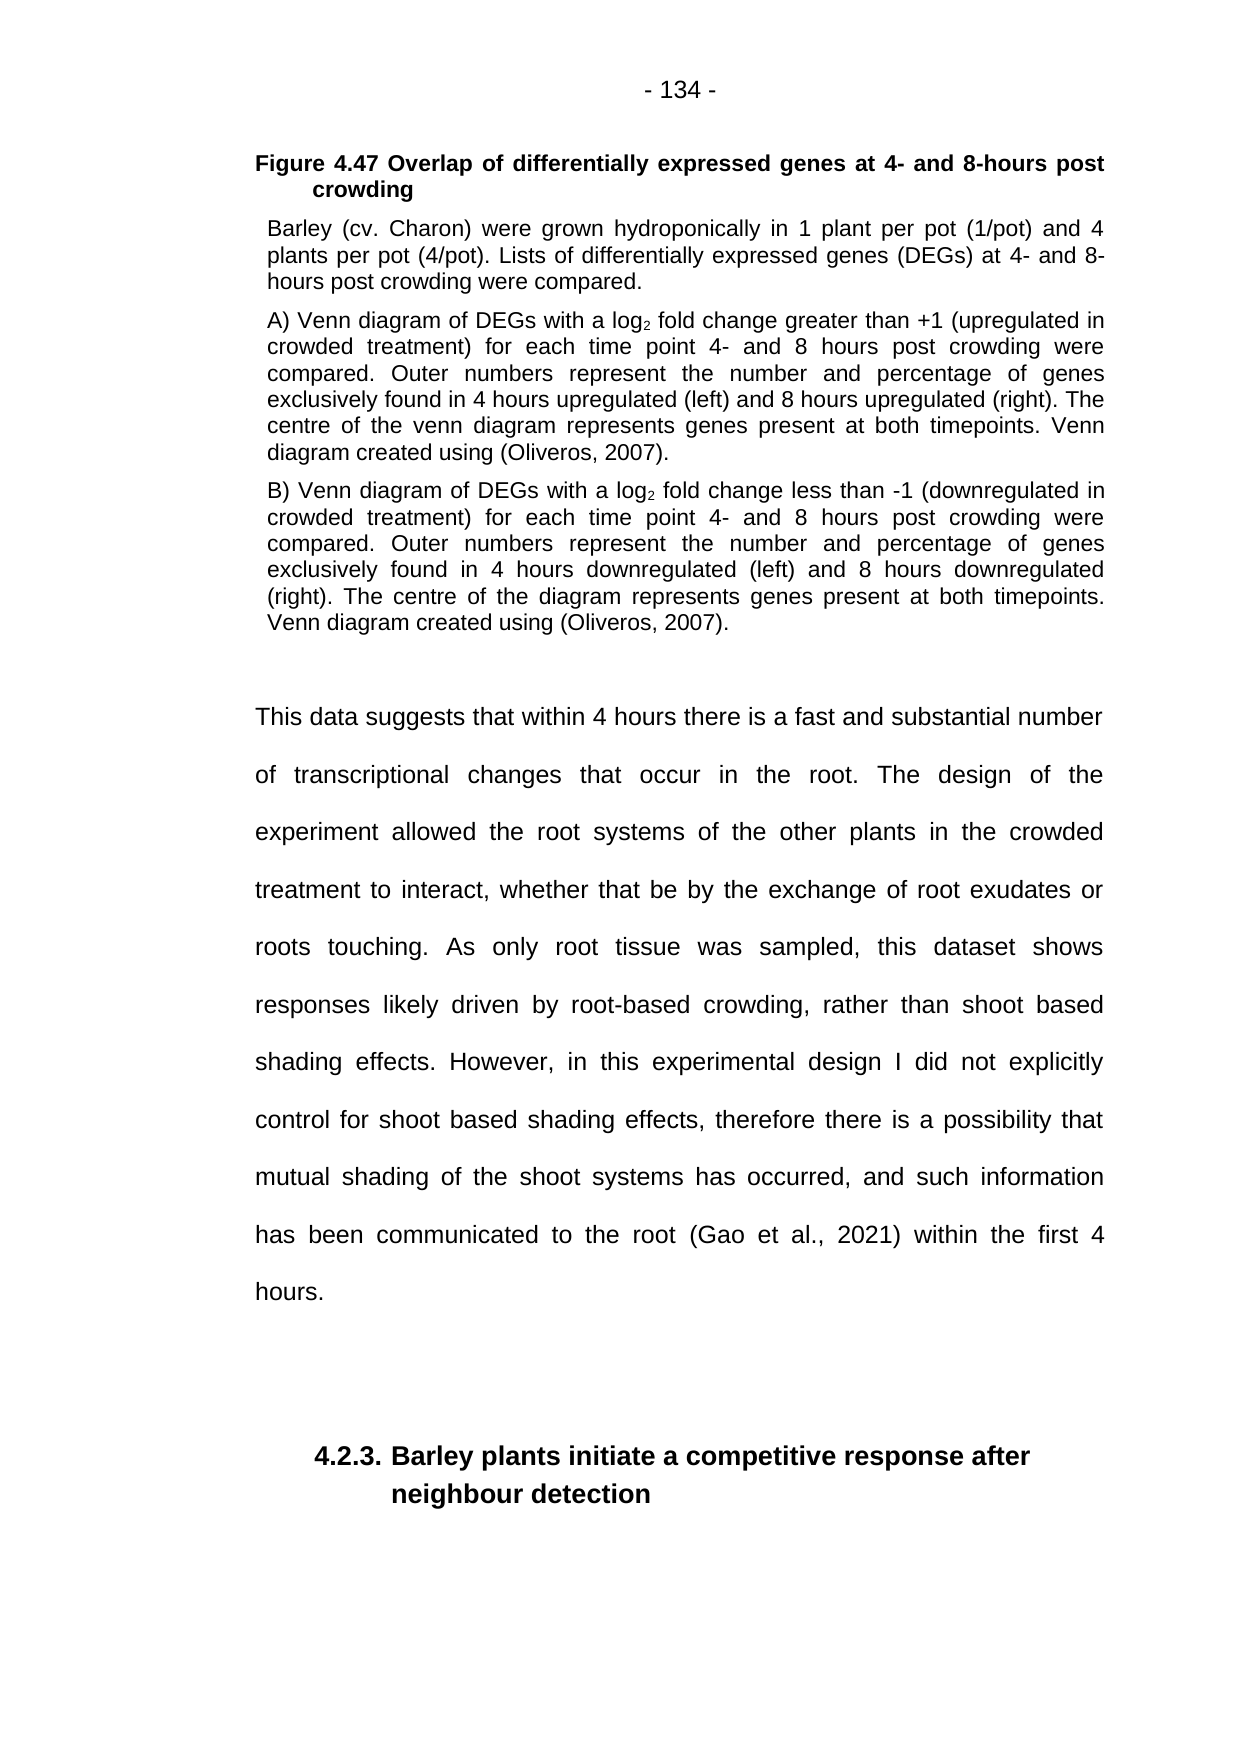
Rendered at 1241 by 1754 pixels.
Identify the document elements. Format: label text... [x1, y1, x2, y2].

subtitle Barley plants initiate a competitive response after neighbour detection [314, 1434, 1105, 1509]
text A) Venn diagram of DEGs with a log2 fold change greater than +1 (upregulated in crowded treatment) for each time point 4- and 8 hours post crowding were compared. Outer numbers represent the number and percentage of genes exclusively found in 4 hours upregulated (left) and 8 hours upregulated (right). The centre of the venn diagram represents genes present at both timepoints. Venn diagram created using (Oliveros, 2007). [267, 307, 1105, 465]
text This data suggests that within 4 hours there is a fast and substantial number of transcriptional changes that occur in the root. The design of the experiment allowed the root systems of the other plants in the crowded treatment to interact, whether that be by the exchange of root exudates or roots touching. As only root tissue was sampled, this dataset shows responses likely driven by root-based crowding, rather than shoot based shading effects. However, in this experimental design I did not explicitly control for shoot based shading effects, therefore there is a possibility that mutual shading of the shoot systems has occurred, and such information has been communicated to the root (Gao et al., 2021) within the first 4 hours. [255, 702, 1105, 1306]
text B) Venn diagram of DEGs with a log2 fold change less than -1 (downregulated in crowded treatment) for each time point 4- and 8 hours post crowding were compared. Outer numbers represent the number and percentage of genes exclusively found in 4 hours downregulated (left) and 8 hours downregulated (right). The centre of the diagram represents genes present at both timepoints. Venn diagram created using (Oliveros, 2007). [267, 477, 1105, 636]
text Barley (cv. Charon) were grown hydroponically in 1 plant per pot (1/pot) and 4 plants per pot (4/pot). Lists of differentially expressed genes (DEGs) at 4- and 8-hours post crowding were compared. [267, 215, 1105, 294]
